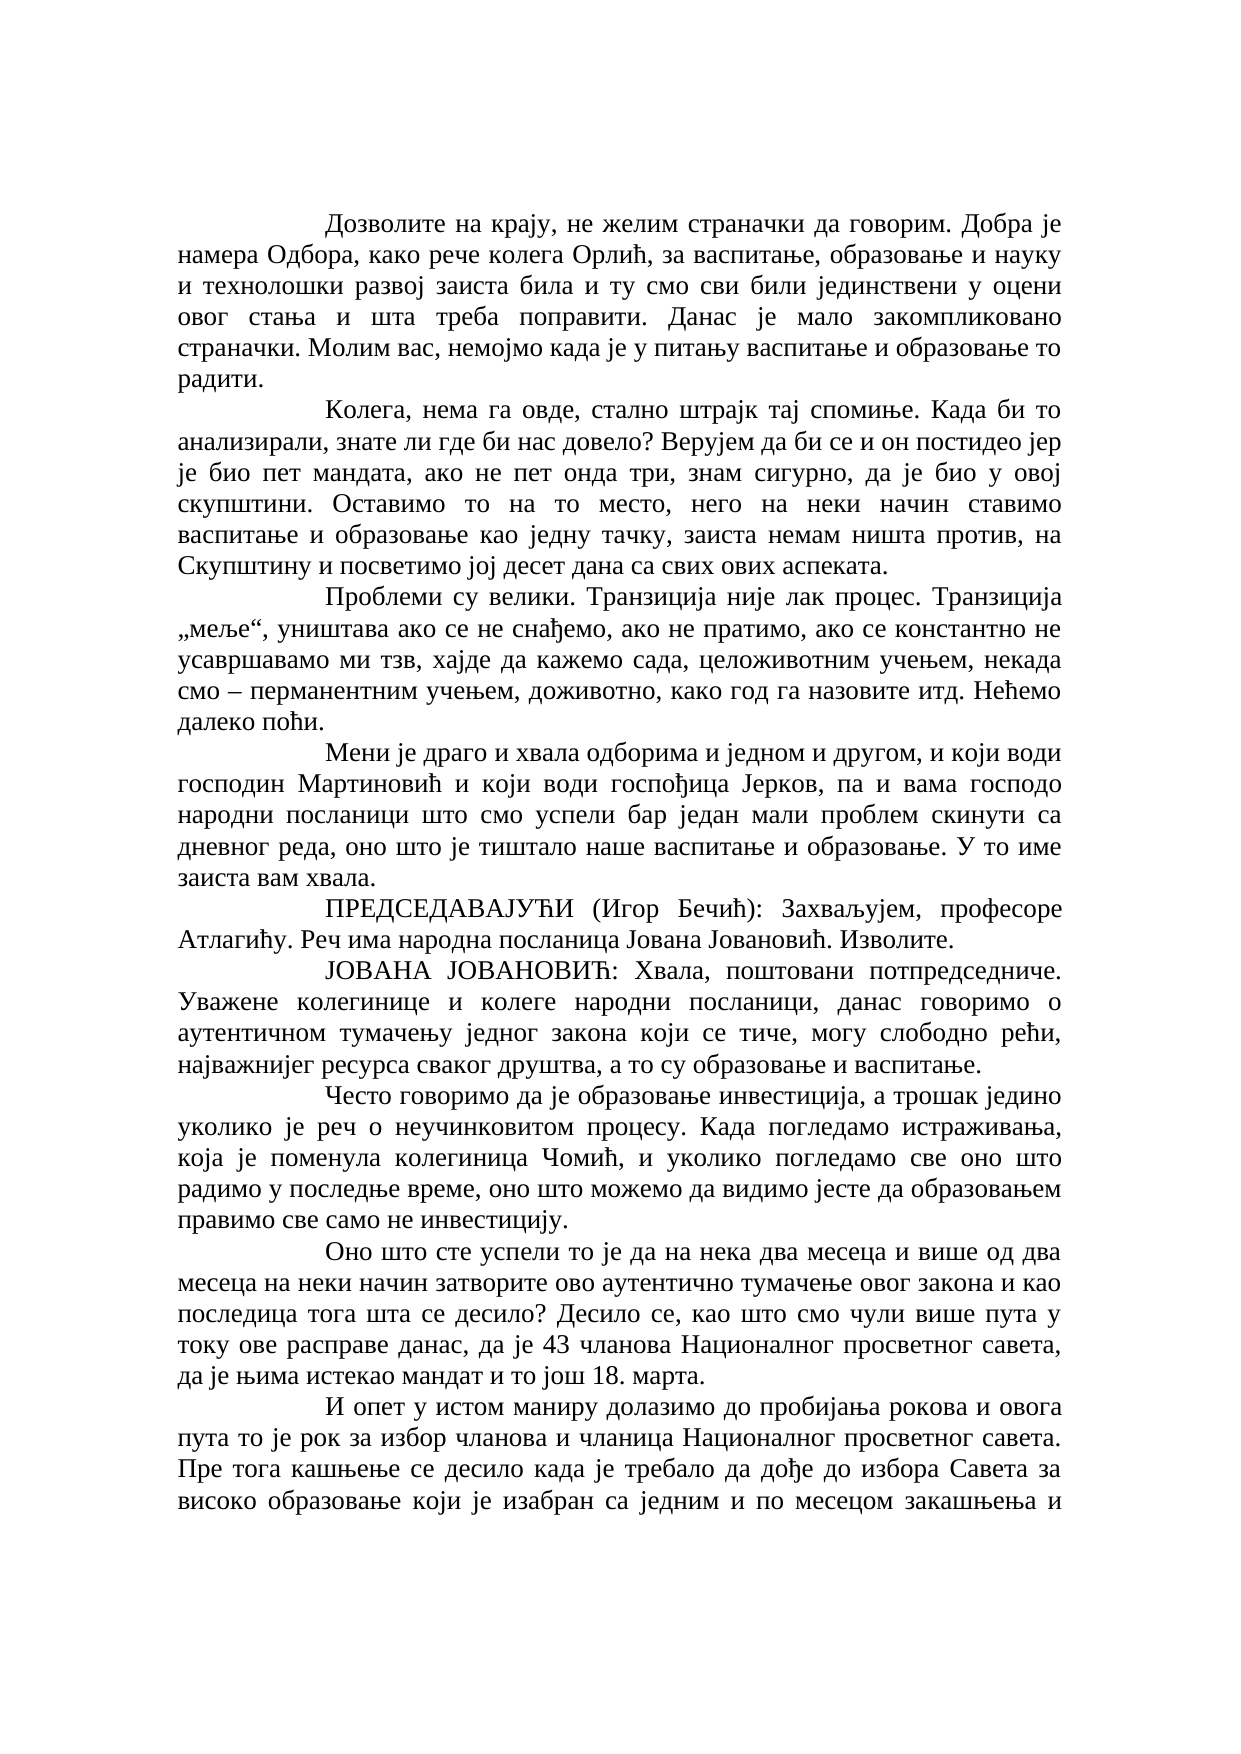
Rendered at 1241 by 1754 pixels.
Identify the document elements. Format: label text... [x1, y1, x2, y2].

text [177, 1390, 1063, 1515]
text Често говоримо да је образовање инвестиција, а трошак једино уколико је реч о неучинковитом процесу. Када погледамо истраживања, која је поменула колегиница Чомић, и уколико погледамо све оно што радимо у последње време, оно што можемо да видимо јесте да образовањем правимо све само не инвестицију. [177, 1079, 1063, 1234]
text Колега, нема га овде, стално штрајк тај спомиње. Када би то анализирали, знате ли где би нас довело? Верујем да би се и он постидео јер је био пет мандата, ако не пет онда три, знам сигурно, да је био у овој скупштини. Оставимо то на то место, него на неки начин ставимо васпитање и образовање као једну тачку, заиста немам ништа против, на Скупштину и посветимо јој десет дана са свих ових аспеката. [177, 394, 1063, 581]
text Мени је драго и хвала одборима и једном и другом, и који води господин Мартиновић и који води госпођица Јерков, па и вама господо народни посланици што смо успели бар један мали проблем скинути са дневног реда, оно што је тиштало наше васпитање и образовање. У то име заиста вам хвала. [177, 736, 1063, 892]
text Дозволите на крају, не желим страначки да говорим. Добра је намера Одбора, како рече колега Орлић, за васпитање, образовање и науку и технолошки развој заиста била и ту смо сви били јединствени у оцени овог стања и шта треба поправити. Данас је мало закомпликовано страначки. Молим вас, немојмо када је у питању васпитање и образовање то радити. [177, 207, 1063, 394]
text ПРЕДСЕДАВАЈУЋИ (Игор Бечић): Захваљујем, професоре Атлагићу. Реч има народна посланица Јована Јовановић. Изволите. [177, 892, 1063, 954]
text ЈОВАНА ЈОВАНОВИЋ: Хвала, поштовани потпредседниче. Уважене колегинице и колеге народни посланици, данас говоримо о аутентичном тумачењу једног закона који се тиче, могу слободно рећи, најважнијег ресурса сваког друштва, а то су образовање и васпитање. [177, 954, 1063, 1079]
text Оно што сте успели то је да на нека два месеца и више од два месеца на неки начин затворите ово аутентично тумачење овог закона и као последица тога шта се десило? Десило се, као што смо чули више пута у току ове расправе данас, да је 43 чланова Националног просветног савета, да је њима истекао мандат и то још 18. марта. [177, 1234, 1063, 1390]
text Проблеми су велики. Транзиција није лак процес. Транзиција „меље“, уништава ако се не снађемо, ако не пратимо, ако се константно не усавршавамо ми тзв, хајде да кажемо сада, целоживотним учењем, некада смо – перманентним учењем, доживотно, како год га назовите итд. Нећемо далеко поћи. [177, 581, 1063, 736]
